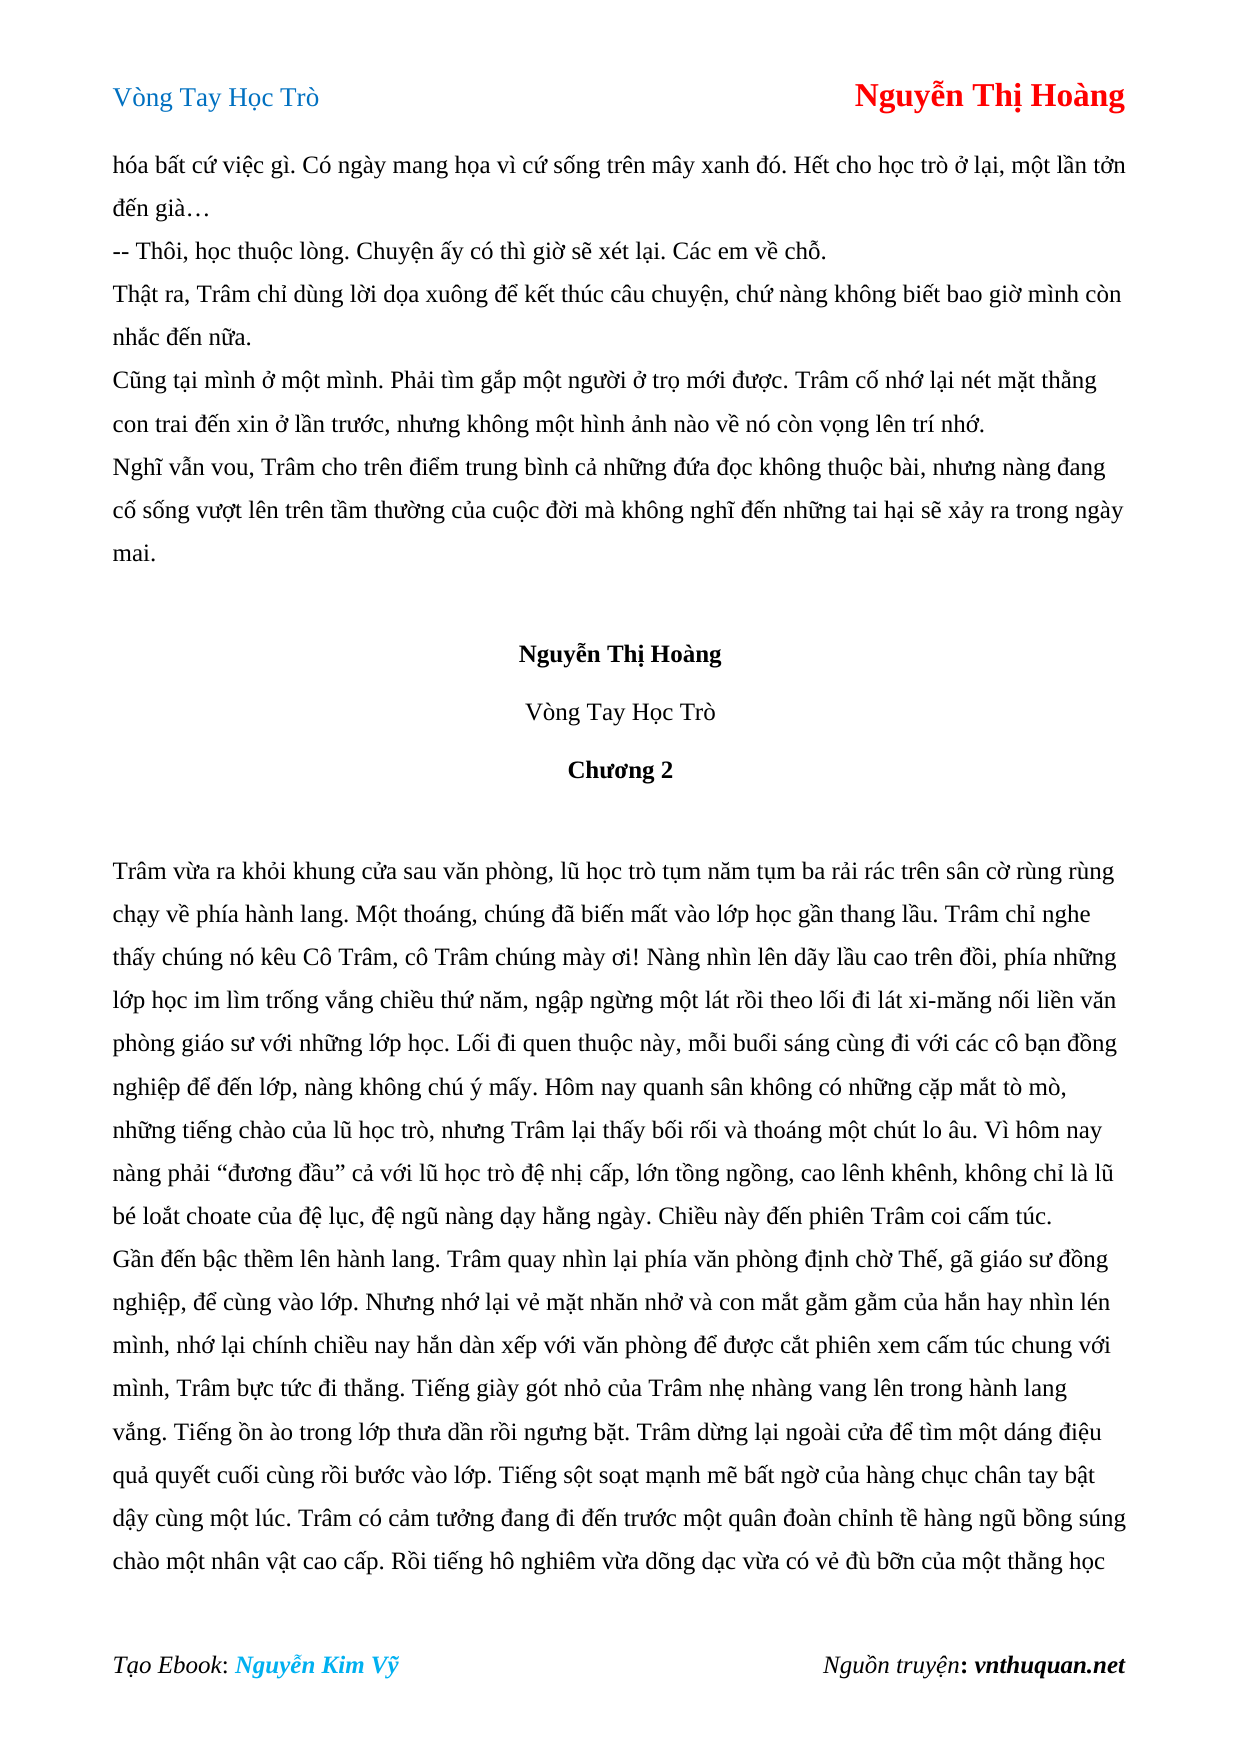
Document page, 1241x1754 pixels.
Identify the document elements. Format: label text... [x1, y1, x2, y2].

text Chương 2 [112, 755, 1128, 784]
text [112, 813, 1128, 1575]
text Nguyễn Thị Hoàng [112, 639, 1128, 668]
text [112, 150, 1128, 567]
text Vòng Tay Học Trò [112, 697, 1128, 726]
